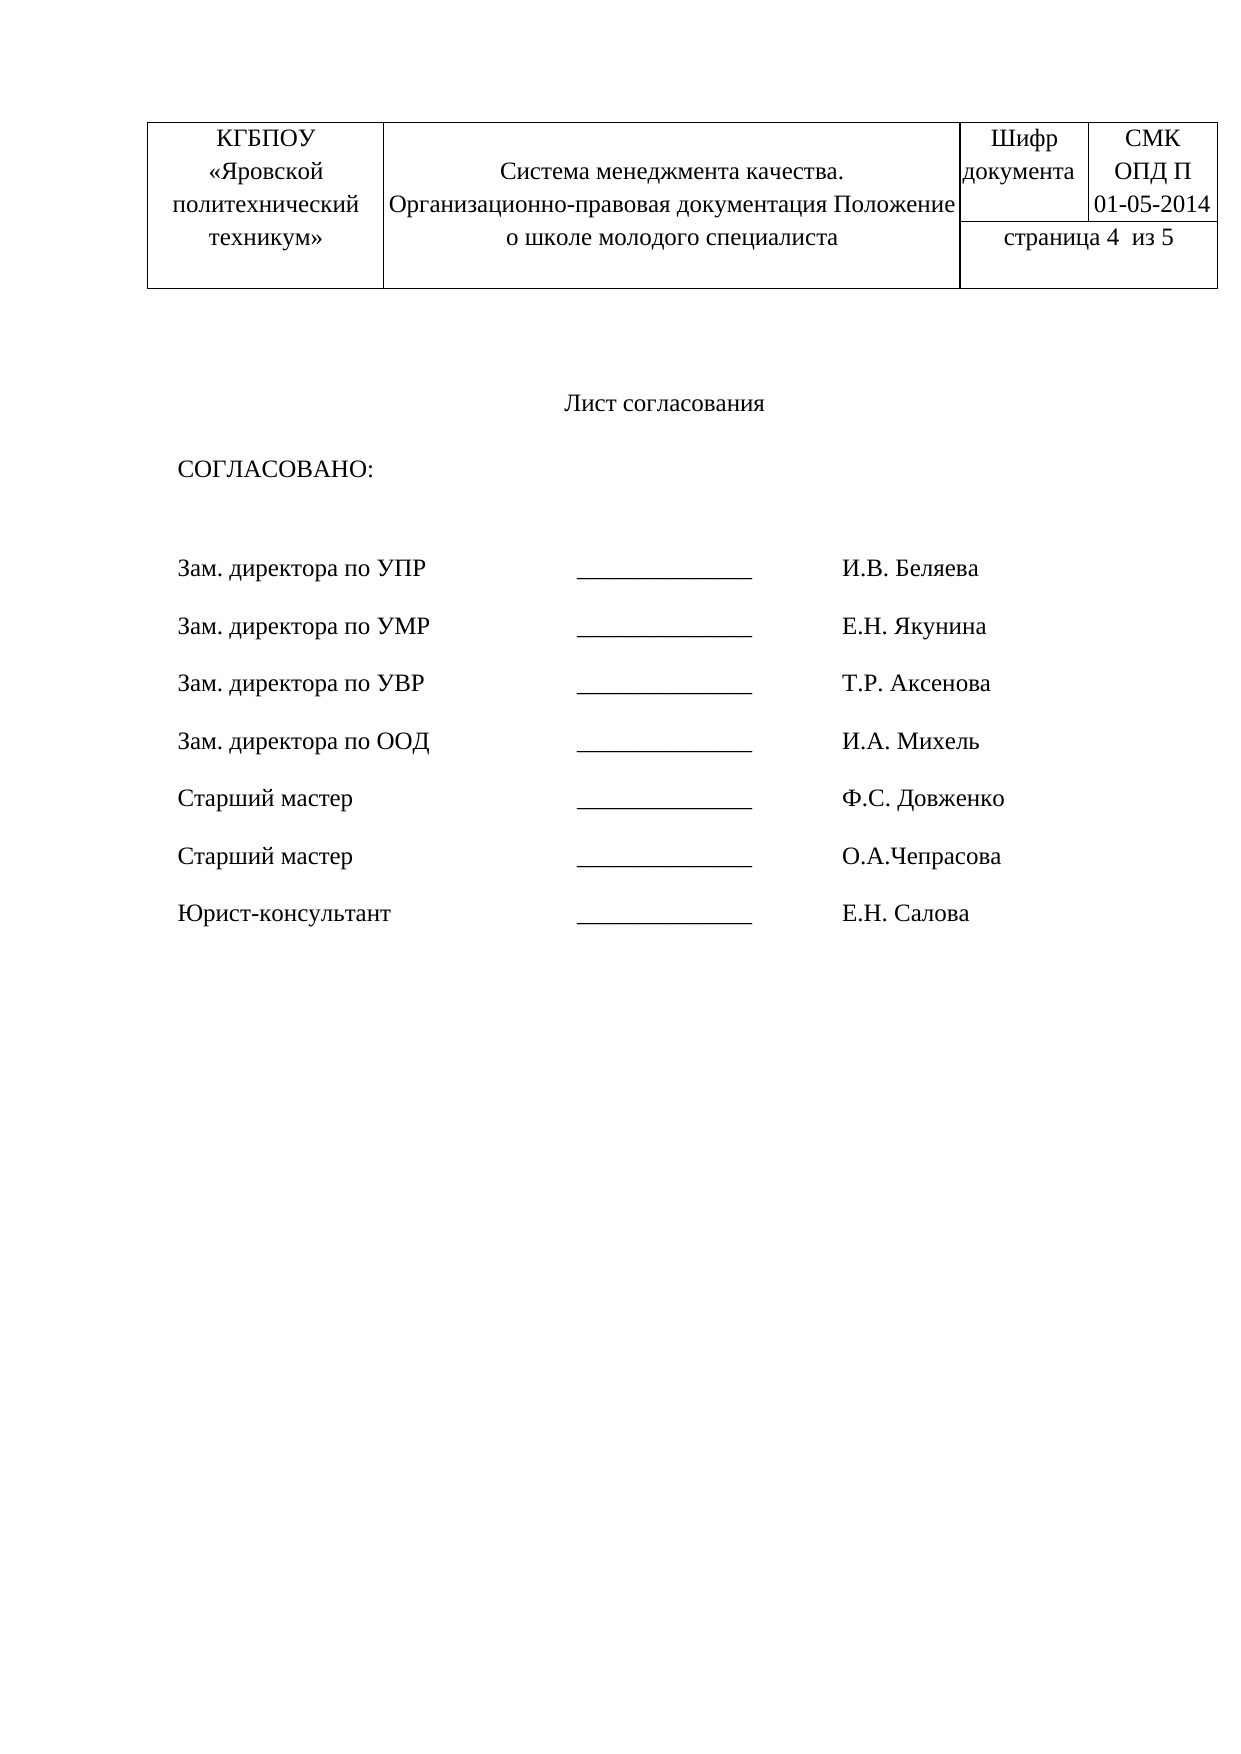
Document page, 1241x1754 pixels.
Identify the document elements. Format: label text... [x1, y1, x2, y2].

table_cell Зам. директора по УМР [166, 611, 498, 668]
table_header СМК ОПД П 01-05-2014 [1089, 123, 1217, 221]
table_cell ______________ [498, 898, 831, 956]
text Лист согласования [177, 388, 1152, 417]
table_cell Ф.С. Довженко [831, 783, 1163, 841]
table_cell ______________ [498, 611, 831, 668]
table_cell Юрист-консультант [166, 898, 498, 956]
table_cell ______________ [498, 841, 831, 898]
table_cell Зам. директора по ООД [166, 726, 498, 783]
table_cell ______________ [498, 783, 831, 841]
table_cell страница 4 из 5 [961, 222, 1217, 288]
table_cell Старший мастер [166, 783, 498, 841]
table_cell Старший мастер [166, 841, 498, 898]
table_cell Е.Н. Якунина [831, 611, 1163, 668]
table_header ______________ [498, 553, 831, 611]
table_header И.В. Беляева [831, 553, 1163, 611]
table_cell Зам. директора по УВР [166, 668, 498, 726]
table_cell Т.Р. Аксенова [831, 668, 1163, 726]
table_header Зам. директора по УПР [166, 553, 498, 611]
text СОГЛАСОВАНО: [177, 454, 1152, 483]
table_cell Е.Н. Салова [831, 898, 1163, 956]
table_cell О.А.Чепрасова [831, 841, 1163, 898]
table_cell ______________ [498, 726, 831, 783]
table_header Шифр документа [961, 123, 1088, 221]
table_cell ______________ [498, 668, 831, 726]
table_header Система менеджмента качества. Организационно-правовая документация Положение о школе молодого специалиста [384, 123, 959, 288]
table_cell И.А. Михель [831, 726, 1163, 783]
table_header КГБПОУ «Яровской политехнический техникум» [148, 123, 383, 288]
